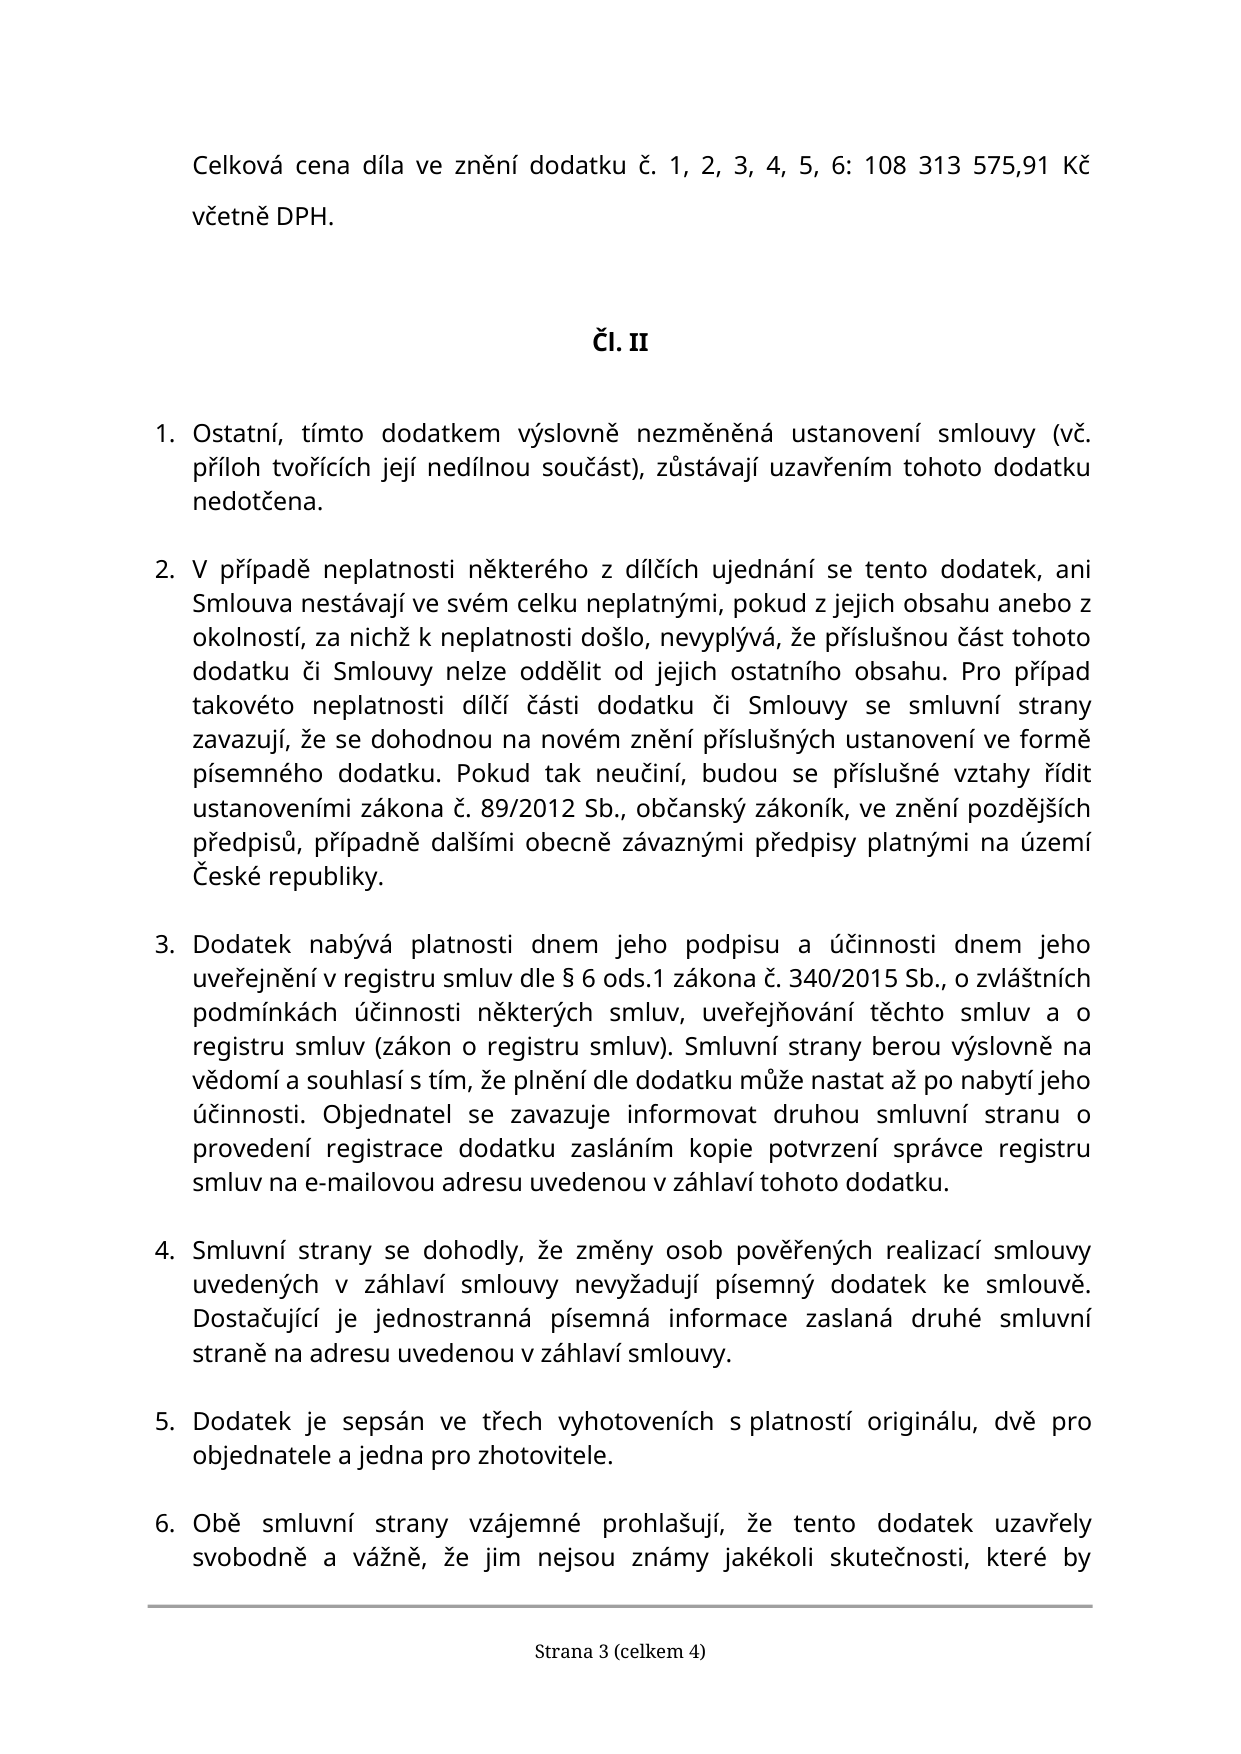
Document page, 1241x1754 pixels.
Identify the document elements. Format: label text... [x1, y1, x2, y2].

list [154, 1506, 1092, 1574]
list Smluvní strany se dohodly, že změny osob pověřených realizací smlouvy uvedených v záhlaví smlouvy nevyžadují písemný dodatek ke smlouvě. Dostačující je jednostranná písemná informace zaslaná druhé smluvní straně na adresu uvedenou v záhlaví smlouvy. [154, 1233, 1092, 1369]
list V případě neplatnosti některého z dílčích ujednání se tento dodatek, ani Smlouva nestávají ve svém celku neplatnými, pokud z jejich obsahu anebo z okolností, za nichž k neplatnosti došlo, nevyplývá, že příslušnou část tohoto dodatku či Smlouvy nelze oddělit od jejich ostatního obsahu. Pro případ takovéto neplatnosti dílčí části dodatku či Smlouvy se smluvní strany zavazují, že se dohodnou na novém znění příslušných ustanovení ve formě písemného dodatku. Pokud tak neučiní, budou se příslušné vztahy řídit ustanoveními zákona č. 89/2012 Sb., občanský zákoník, ve znění pozdějších předpisů, případně dalšími obecně závaznými předpisy platnými na území České republiky. [154, 552, 1092, 892]
list Dodatek nabývá platnosti dnem jeho podpisu a účinnosti dnem jeho uveřejnění v registru smluv dle § 6 ods.1 zákona č. 340/2015 Sb., o zvláštních podmínkách účinnosti některých smluv, uveřejňování těchto smluv a o registru smluv (zákon o registru smluv). Smluvní strany berou výslovně na vědomí a souhlasí s tím, že plnění dle dodatku může nastat až po nabytí jeho účinnosti. Objednatel se zavazuje informovat druhou smluvní stranu o provedení registrace dodatku zasláním kopie potvrzení správce registru smluv na e-mailovou adresu uvedenou v záhlaví tohoto dodatku. [154, 926, 1092, 1199]
list Dodatek je sepsán ve třech vyhotoveních s platností originálu, dvě pro objednatele a jedna pro zhotovitele. [154, 1403, 1092, 1471]
list Celková cena díla ve znění dodatku č. 1, 2, 3, 4, 5, 6: 108 313 575,91 Kč včetně DPH. [192, 148, 1092, 233]
list Ostatní, tímto dodatkem výslovně nezměněná ustanovení smlouvy (vč. příloh tvořících její nedílnou součást), zůstávají uzavřením tohoto dodatku nedotčena. [154, 416, 1092, 518]
text Čl. II [148, 324, 1092, 358]
